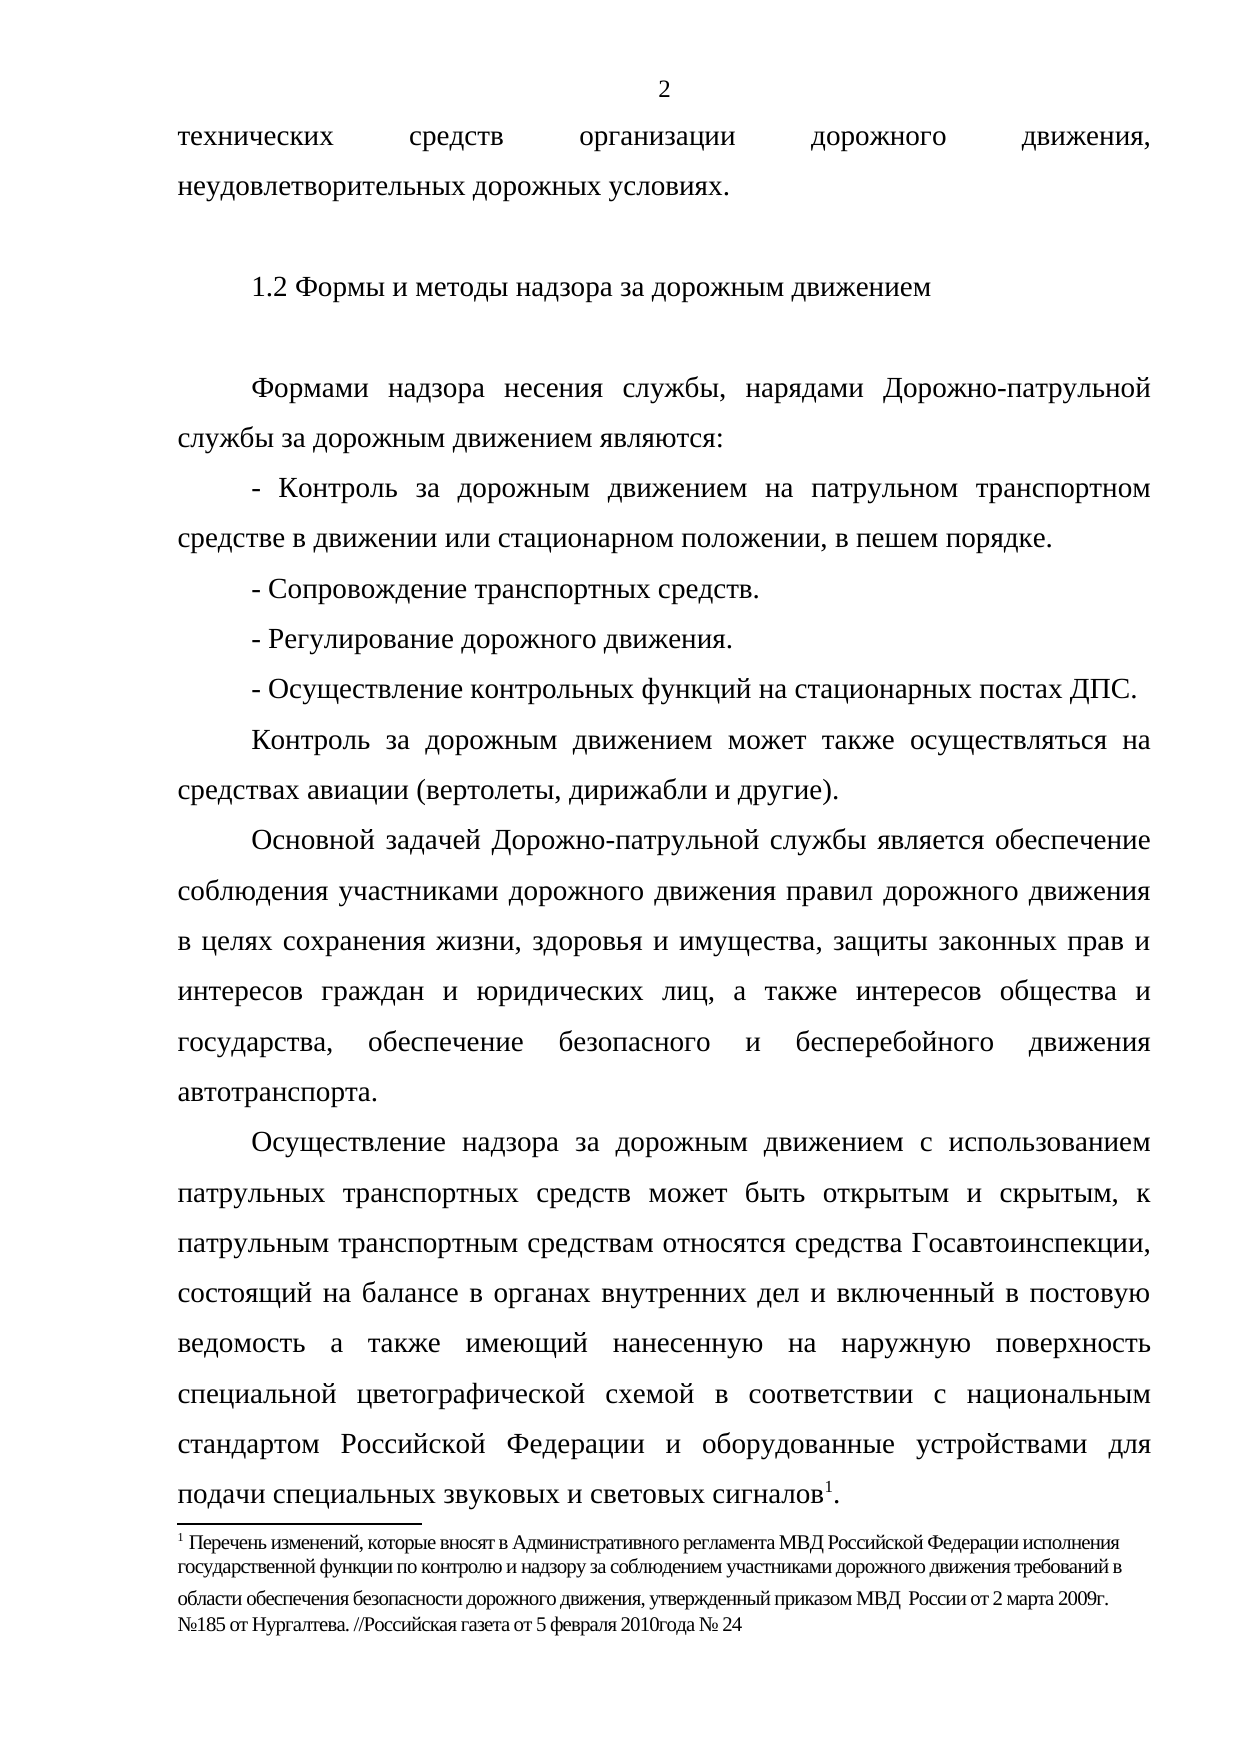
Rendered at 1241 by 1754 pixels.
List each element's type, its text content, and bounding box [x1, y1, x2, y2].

text 1.2 Формы и методы надзора за дорожным движением [177, 269, 1152, 303]
text Контроль за дорожным движением может также осуществляться на средствах авиации (вертолеты, дирижабли и другие). [177, 722, 1152, 806]
text - Осуществление контрольных функций на стационарных постах ДПС. [177, 672, 1152, 705]
text - Контроль за дорожным движением на патрульном транспортном средстве в движении или стационарном положении, в пешем порядке. [177, 470, 1152, 554]
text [177, 118, 1152, 202]
text Осуществление надзора за дорожным движением с использованием патрульных транспортных средств может быть открытым и скрытым, к патрульным транспортным средствам относятся средства Госавтоинспекции, состоящий на балансе в органах внутренних дел и включенный в постовую ведомость а также имеющий нанесенную на наружную поверхность специальной цветографической схемой в соответствии с национальным стандартом Российской Федерации и оборудованные устройствами для подачи специальных звуковых и световых сигналов. [177, 1124, 1152, 1510]
text - Регулирование дорожного движения. [177, 621, 1152, 655]
text Формами надзора несения службы, нарядами Дорожно-патрульной службы за дорожным движением являются: [177, 370, 1152, 453]
text - Сопровождение транспортных средств. [177, 571, 1152, 604]
text Основной задачей Дорожно-патрульной службы является обеспечение соблюдения участниками дорожного движения правил дорожного движения в целях сохранения жизни, здоровья и имущества, защиты законных прав и интересов граждан и юридических лиц, а также интересов общества и государства, обеспечение безопасного и бесперебойного движения автотранспорта. [177, 822, 1152, 1108]
